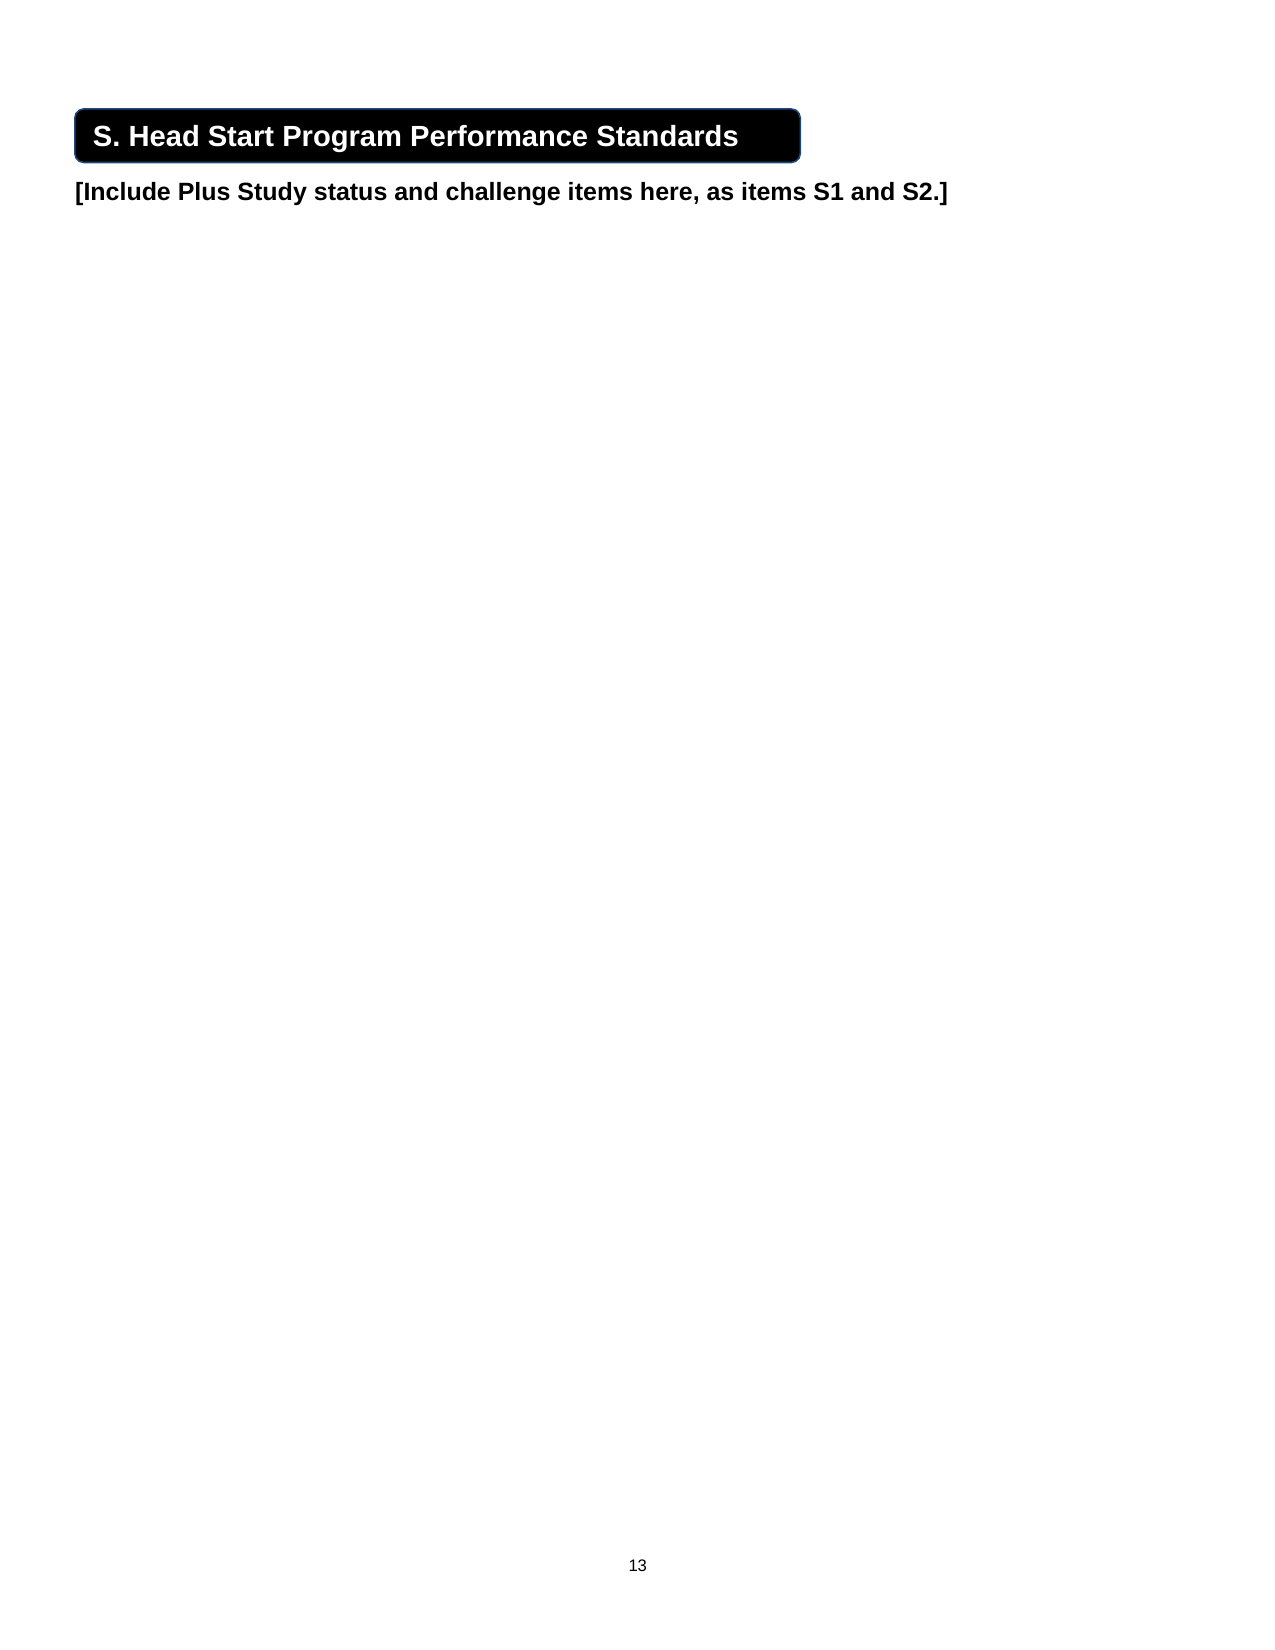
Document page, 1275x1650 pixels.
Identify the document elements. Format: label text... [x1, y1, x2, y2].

text [Include Plus Study status and challenge items here, as items S1 and S2.] [75, 177, 1200, 206]
